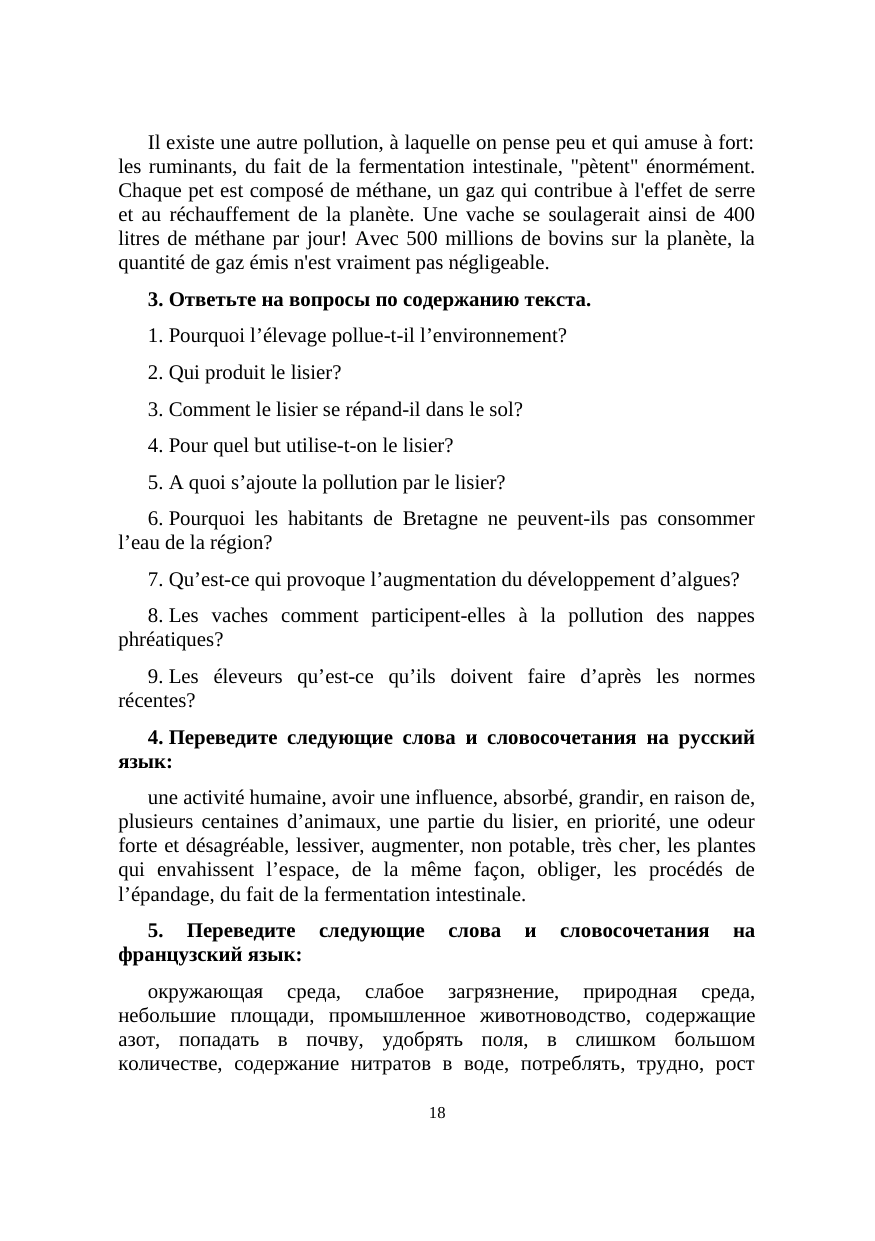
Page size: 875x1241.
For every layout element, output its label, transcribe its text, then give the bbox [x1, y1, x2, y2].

list Qui produit le lisier? [118, 360, 756, 384]
list Comment le lisier se répand-il dans le sol? [118, 396, 756, 421]
text 3. Ответьте на вопросы по содержанию текста. [118, 287, 756, 311]
list Pourquoi l’élevage pollue-t-il l’environnement? [118, 323, 756, 347]
list Pour quel but utilise-t-on le lisier? [118, 433, 756, 457]
list Les vaches comment participent-elles à la pollution des nappes phréatiques? [118, 603, 756, 651]
text une activité humaine, avoir une influence, absorbé, grandir, en raison de, plusieurs centaines d’animaux, une partie du lisier, en priorité, une odeur forte et désagréable, lessiver, augmenter, non potable, très cher, les plantes qui envahissent l’espace, de la même façon, obliger, les procédés de l’épandage, du fait de la fermentation intestinale. [118, 785, 756, 906]
list Les éleveurs qu’est-ce qu’ils doivent faire d’après les normes récentes? [118, 664, 756, 712]
text 4. Переведите следующие слова и словосочетания на русский язык: [118, 724, 756, 773]
list A quoi s’ajoute la pollution par le lisier? [118, 469, 756, 494]
text 5. Переведите следующие слова и словосочетания на французский язык: [118, 918, 756, 966]
list Qu’est-ce qui provoque l’augmentation du développement d’algues? [118, 567, 756, 591]
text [118, 979, 756, 1075]
list Pourquoi les habitants de Bretagne ne peuvent-ils pas consommer l’eau de la région? [118, 506, 756, 554]
text Il existe une autre pollution, à laquelle on pense peu et qui amuse à fort: les ruminants, du fait de la fermentation intestinale, "pètent" énormément. Chaque pet est composé de méthane, un gaz qui contribue à l'effet de serre et au réchauffement de la planète. Une vache se soulagerait ainsi de 400 litres de méthane par jour! Avec 500 millions de bovins sur la planète, la quantité de gaz émis n'est vraiment pas négligeable. [118, 130, 756, 274]
